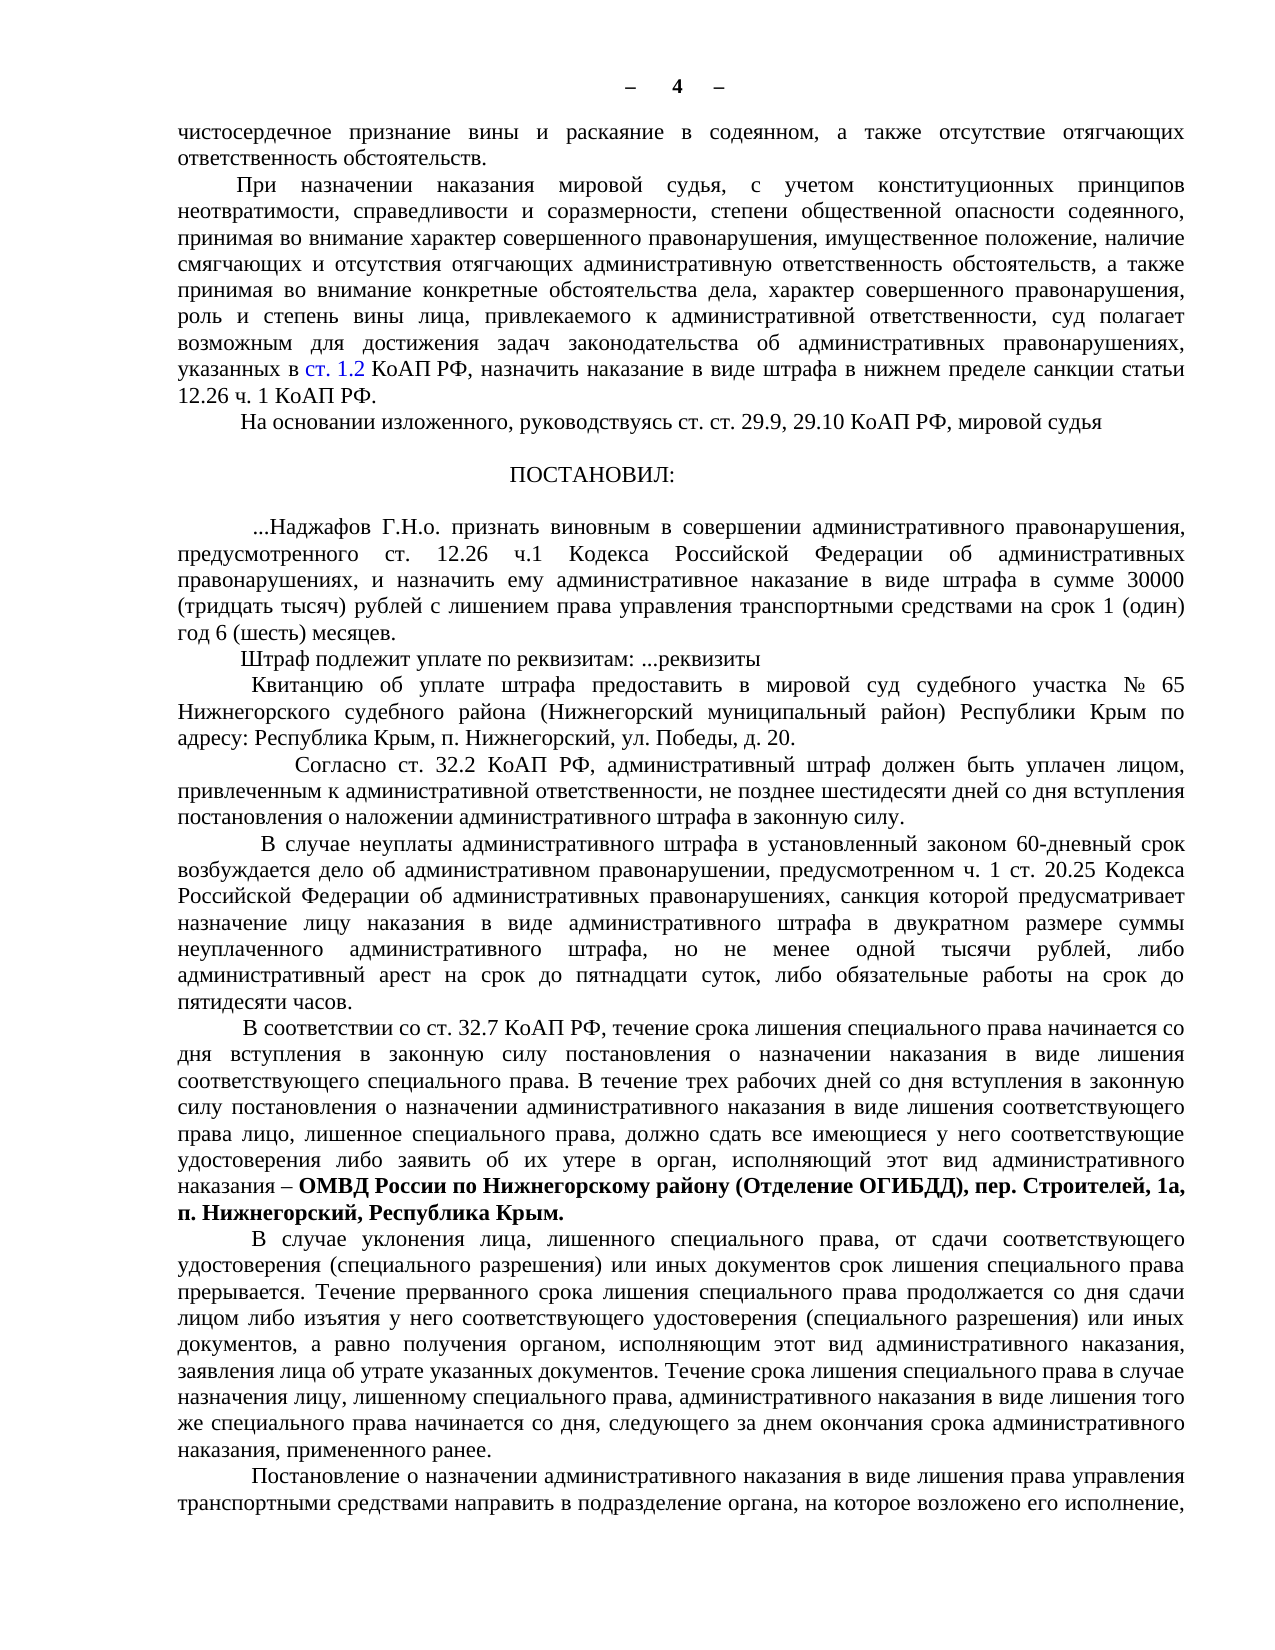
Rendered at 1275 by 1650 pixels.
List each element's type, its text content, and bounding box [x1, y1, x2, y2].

text В случае неуплаты административного штрафа в установленный законом 60-дневный срок возбуждается дело об административном правонарушении, предусмотренном ч. 1 ст. 20.25 Кодекса Российской Федерации об административных правонарушениях, санкция которой предусматривает назначение лицу наказания в виде административного штрафа в двукратном размере суммы неуплаченного административного штрафа, но не менее одной тысячи рублей, либо административный арест на срок до пятнадцати суток, либо обязательные работы на срок до пятидесяти часов. [177, 830, 1186, 1014]
text Штраф подлежит уплате по реквизитам: ...реквизиты [177, 645, 1186, 672]
text ...Наджафов Г.Н.о. признать виновным в совершении административного правонарушения, предусмотренного ст. 12.26 ч.1 Кодекса Российской Федерации об административных правонарушениях, и назначить ему административное наказание в виде штрафа в сумме 30000 (тридцать тысяч) рублей с лишением права управления транспортными средствами на срок 1 (один) год 6 (шесть) месяцев. [177, 513, 1186, 645]
text Квитанцию об уплате штрафа предоставить в мировой суд судебного участка № 65 Нижнегорского судебного района (Нижнегорский муниципальный район) Республики Крым по адресу: Республика Крым, п. Нижнегорский, ул. Победы, д. 20. [177, 672, 1186, 751]
text В случае уклонения лица, лишенного специального права, от сдачи соответствующего удостоверения (специального разрешения) или иных документов срок лишения специального права прерывается. Течение прерванного срока лишения специального права продолжается со дня сдачи лицом либо изъятия у него соответствующего удостоверения (специального разрешения) или иных документов, а равно получения органом, исполняющим этот вид административного наказания, заявления лица об утрате указанных документов. Течение срока лишения специального права в случае назначения лицу, лишенному специального права, административного наказания в виде лишения того же специального права начинается со дня, следующего за днем окончания срока административного наказания, примененного ранее. [177, 1225, 1186, 1462]
text На основании изложенного, руководствуясь ст. ст. 29.9, 29.10 КоАП РФ, мировой судья [177, 408, 1186, 434]
text В соответствии со ст. 32.7 КоАП РФ, течение срока лишения специального права начинается со дня вступления в законную силу постановления о назначении наказания в виде лишения соответствующего специального права. В течение трех рабочих дней со дня вступления в законную силу постановления о назначении административного наказания в виде лишения соответствующего права лицо, лишенное специального права, должно сдать все имеющиеся у него соответствующие удостоверения либо заявить об их утере в орган, исполняющий этот вид административного наказания – ОМВД России по Нижнегорскому району (Отделение ОГИБДД), пер. Строителей, 1а, п. Нижнегорский, Республика Крым. [177, 1014, 1186, 1225]
text ПОСТАНОВИЛ: [177, 461, 1186, 487]
text Согласно ст. 32.2 КоАП РФ, административный штраф должен быть уплачен лицом, привлеченным к административной ответственности, не позднее шестидесяти дней со дня вступления постановления о наложении административного штрафа в законную силу. [177, 751, 1186, 830]
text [177, 118, 1186, 171]
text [177, 1462, 1186, 1515]
text При назначении наказания мировой судья, с учетом конституционных принципов неотвратимости, справедливости и соразмерности, степени общественной опасности содеянного, принимая во внимание характер совершенного правонарушения, имущественное положение, наличие смягчающих и отсутствия отягчающих административную ответственность обстоятельств, а также принимая во внимание конкретные обстоятельства дела, характер совершенного правонарушения, роль и степень вины лица, привлекаемого к административной ответственности, суд полагает возможным для достижения задач законодательства об административных правонарушениях, указанных в ст. 1.2 КоАП РФ, назначить наказание в виде штрафа в нижнем пределе санкции статьи 12.26 ч. 1 КоАП РФ. [177, 171, 1186, 408]
